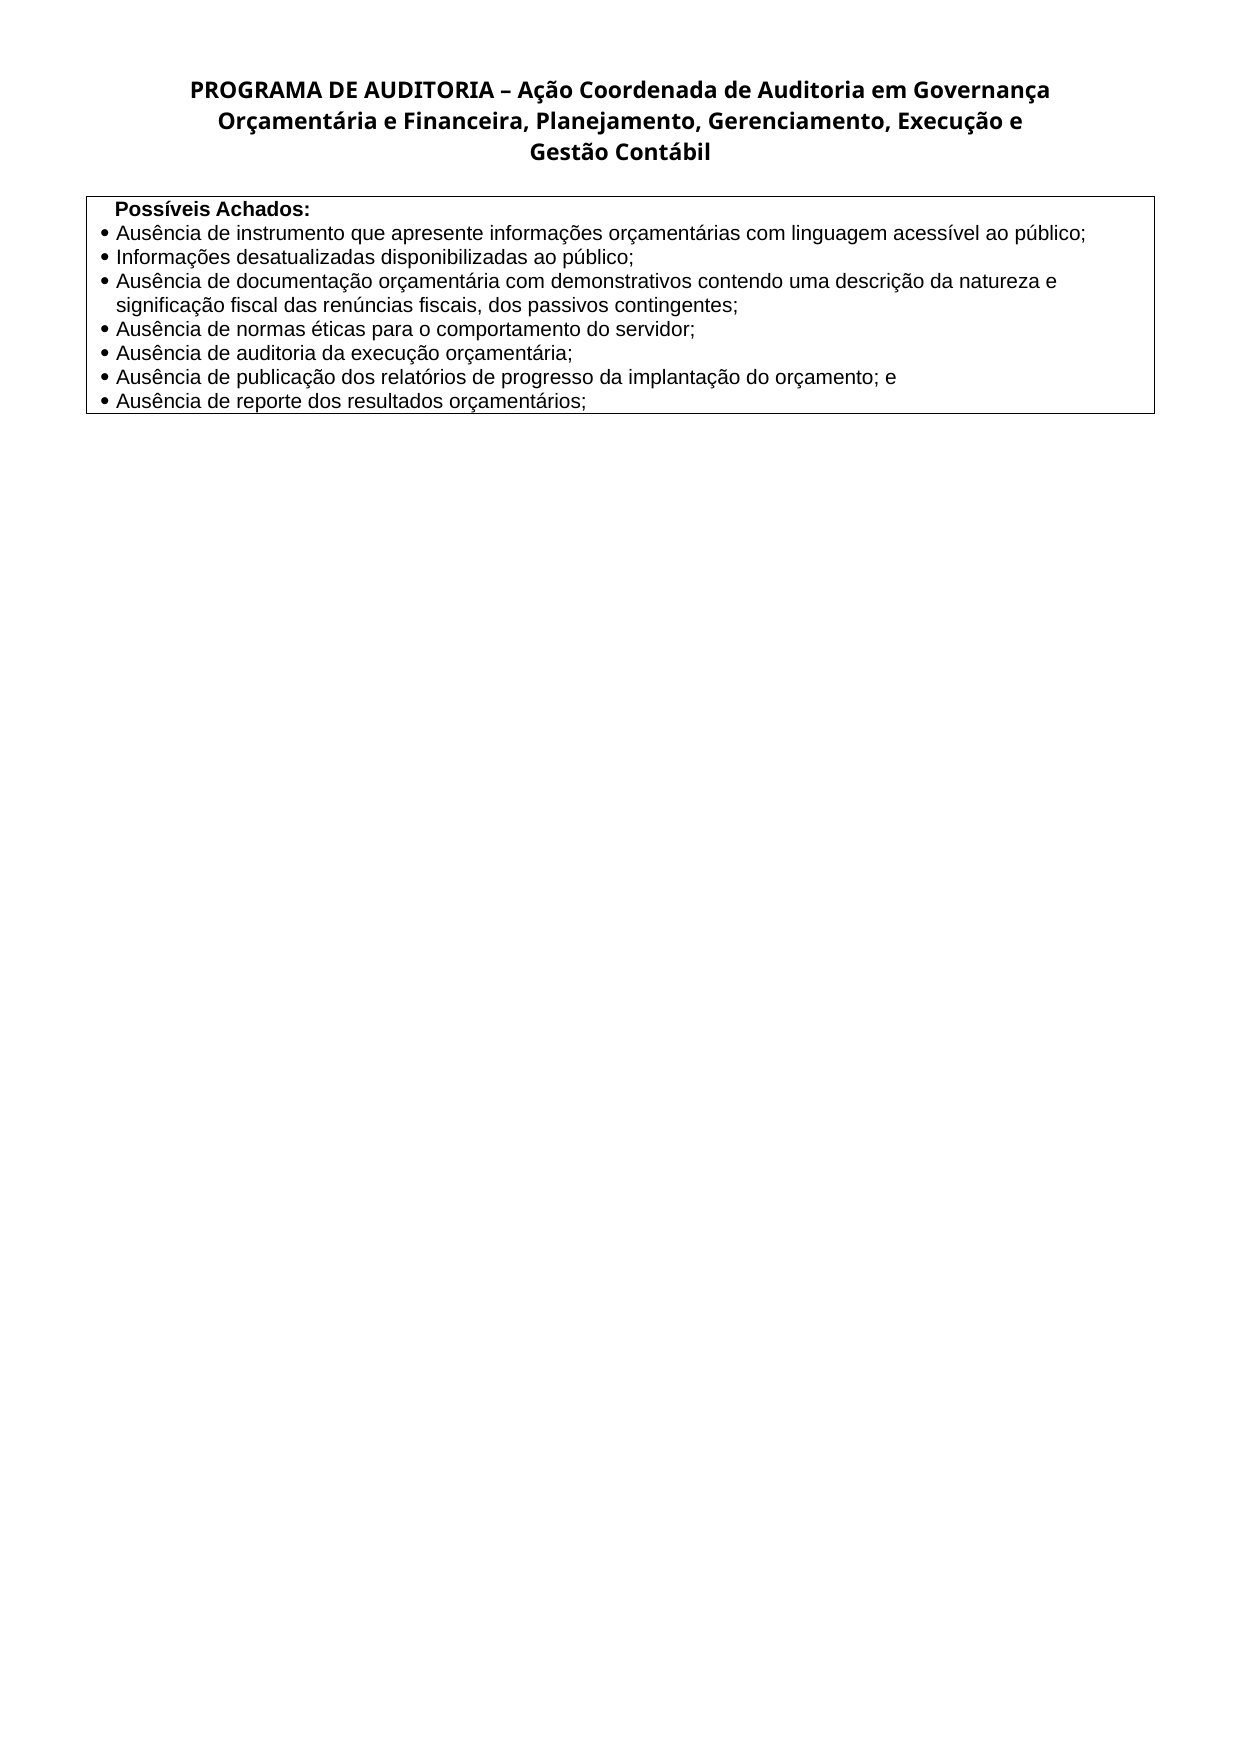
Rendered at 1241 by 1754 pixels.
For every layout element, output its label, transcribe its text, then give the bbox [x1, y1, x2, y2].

table_cell Possíveis Achados: Ausência de instrumento que apresente informações orçamentárias com linguagem acessível ao público; Informações desatualizadas disponibilizadas ao público; Ausência de documentação orçamentária com demonstrativos contendo uma descrição da natureza e significação fiscal das renúncias fiscais, dos passivos contingentes; Ausência de normas éticas para o comportamento do servidor; Ausência de auditoria da execução orçamentária; Ausência de publicação dos relatórios de progresso da implantação do orçamento; e Ausência de reporte dos resultados orçamentários; [87, 197, 1154, 413]
